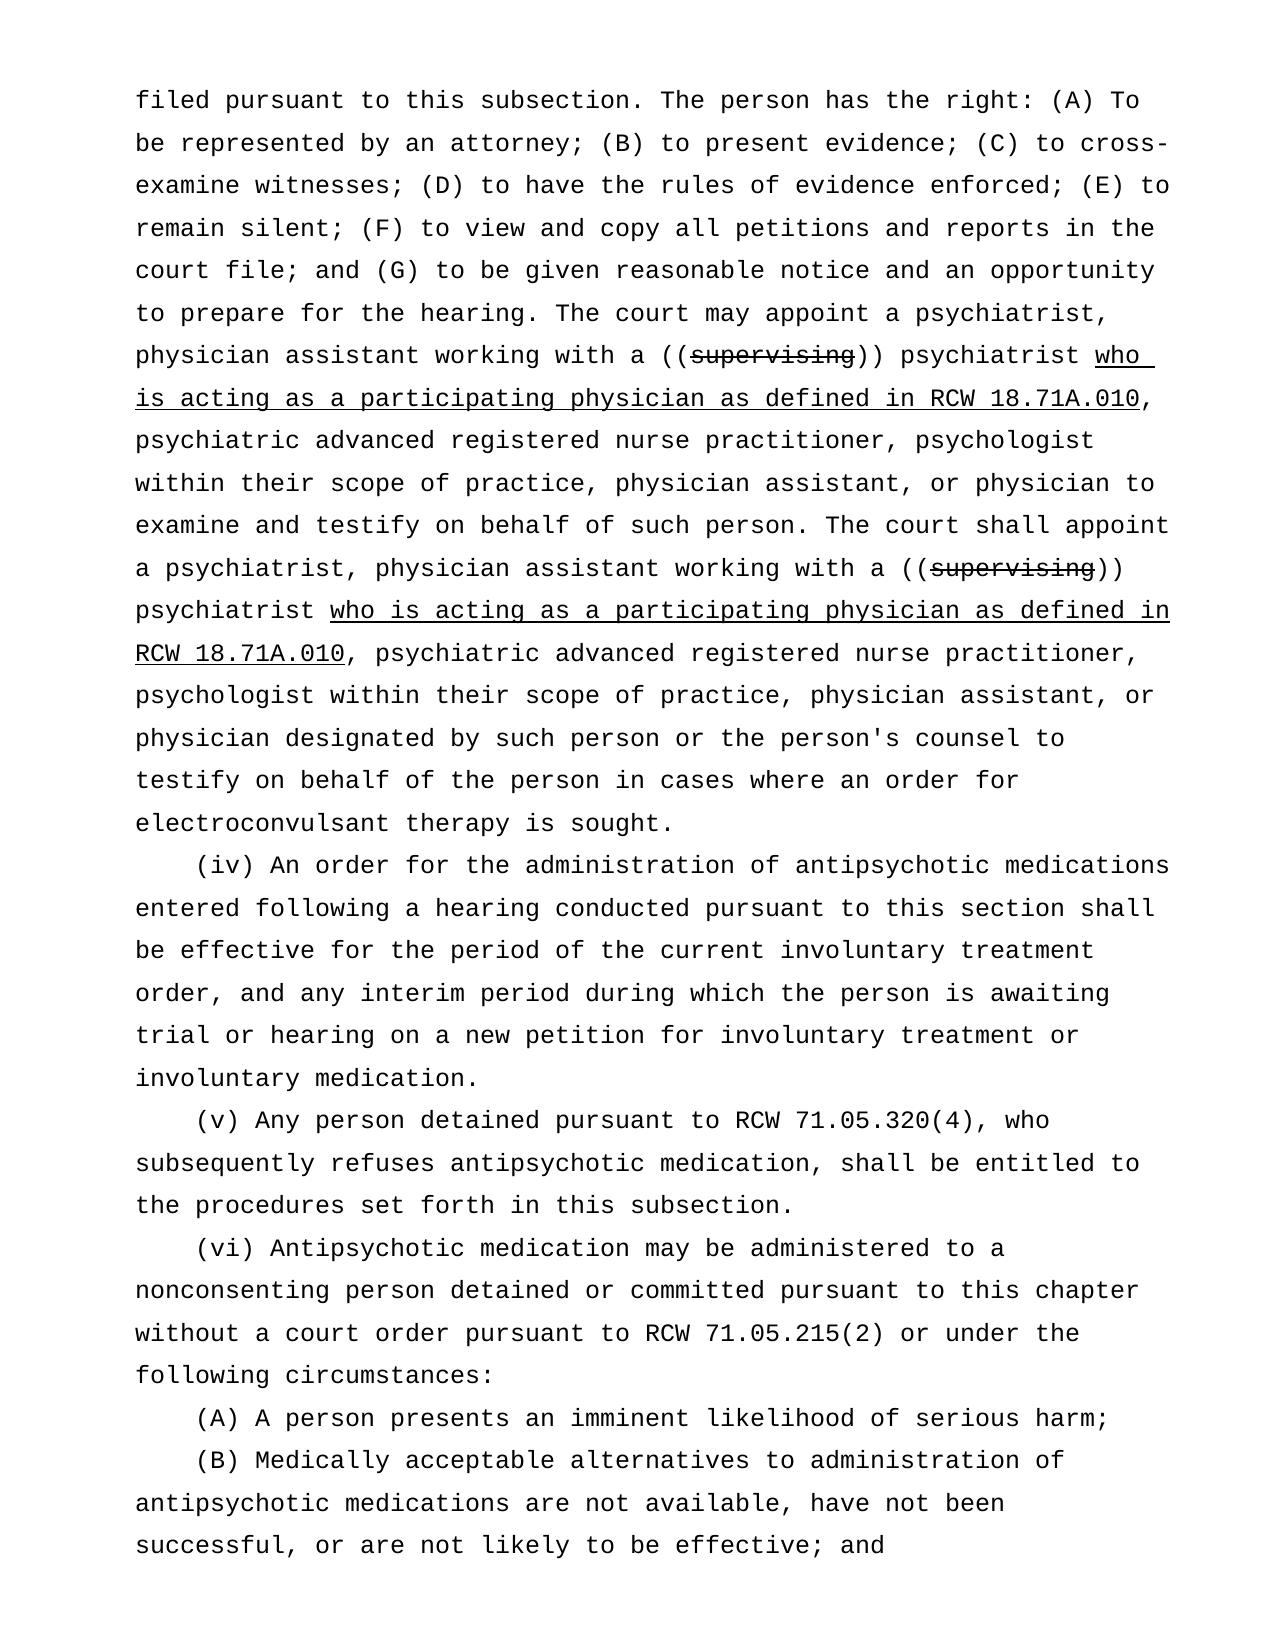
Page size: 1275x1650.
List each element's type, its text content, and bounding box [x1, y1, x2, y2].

text (B) Medically acceptable alternatives to administration of antipsychotic medications are not available, have not been successful, or are not likely to be effective; and [135, 1435, 1170, 1562]
text (v) Any person detained pursuant to RCW 71.05.320(4), who subsequently refuses antipsychotic medication, shall be entitled to the procedures set forth in this subsection. [135, 1095, 1170, 1222]
text (A) A person presents an imminent likelihood of serious harm; [135, 1392, 1170, 1435]
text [135, 75, 1170, 840]
text (vi) Antipsychotic medication may be administered to a nonconsenting person detained or committed pursuant to this chapter without a court order pursuant to RCW 71.05.215(2) or under the following circumstances: [135, 1222, 1170, 1392]
text (iv) An order for the administration of antipsychotic medications entered following a hearing conducted pursuant to this section shall be effective for the period of the current involuntary treatment order, and any interim period during which the person is awaiting trial or hearing on a new petition for involuntary treatment or involuntary medication. [135, 840, 1170, 1095]
